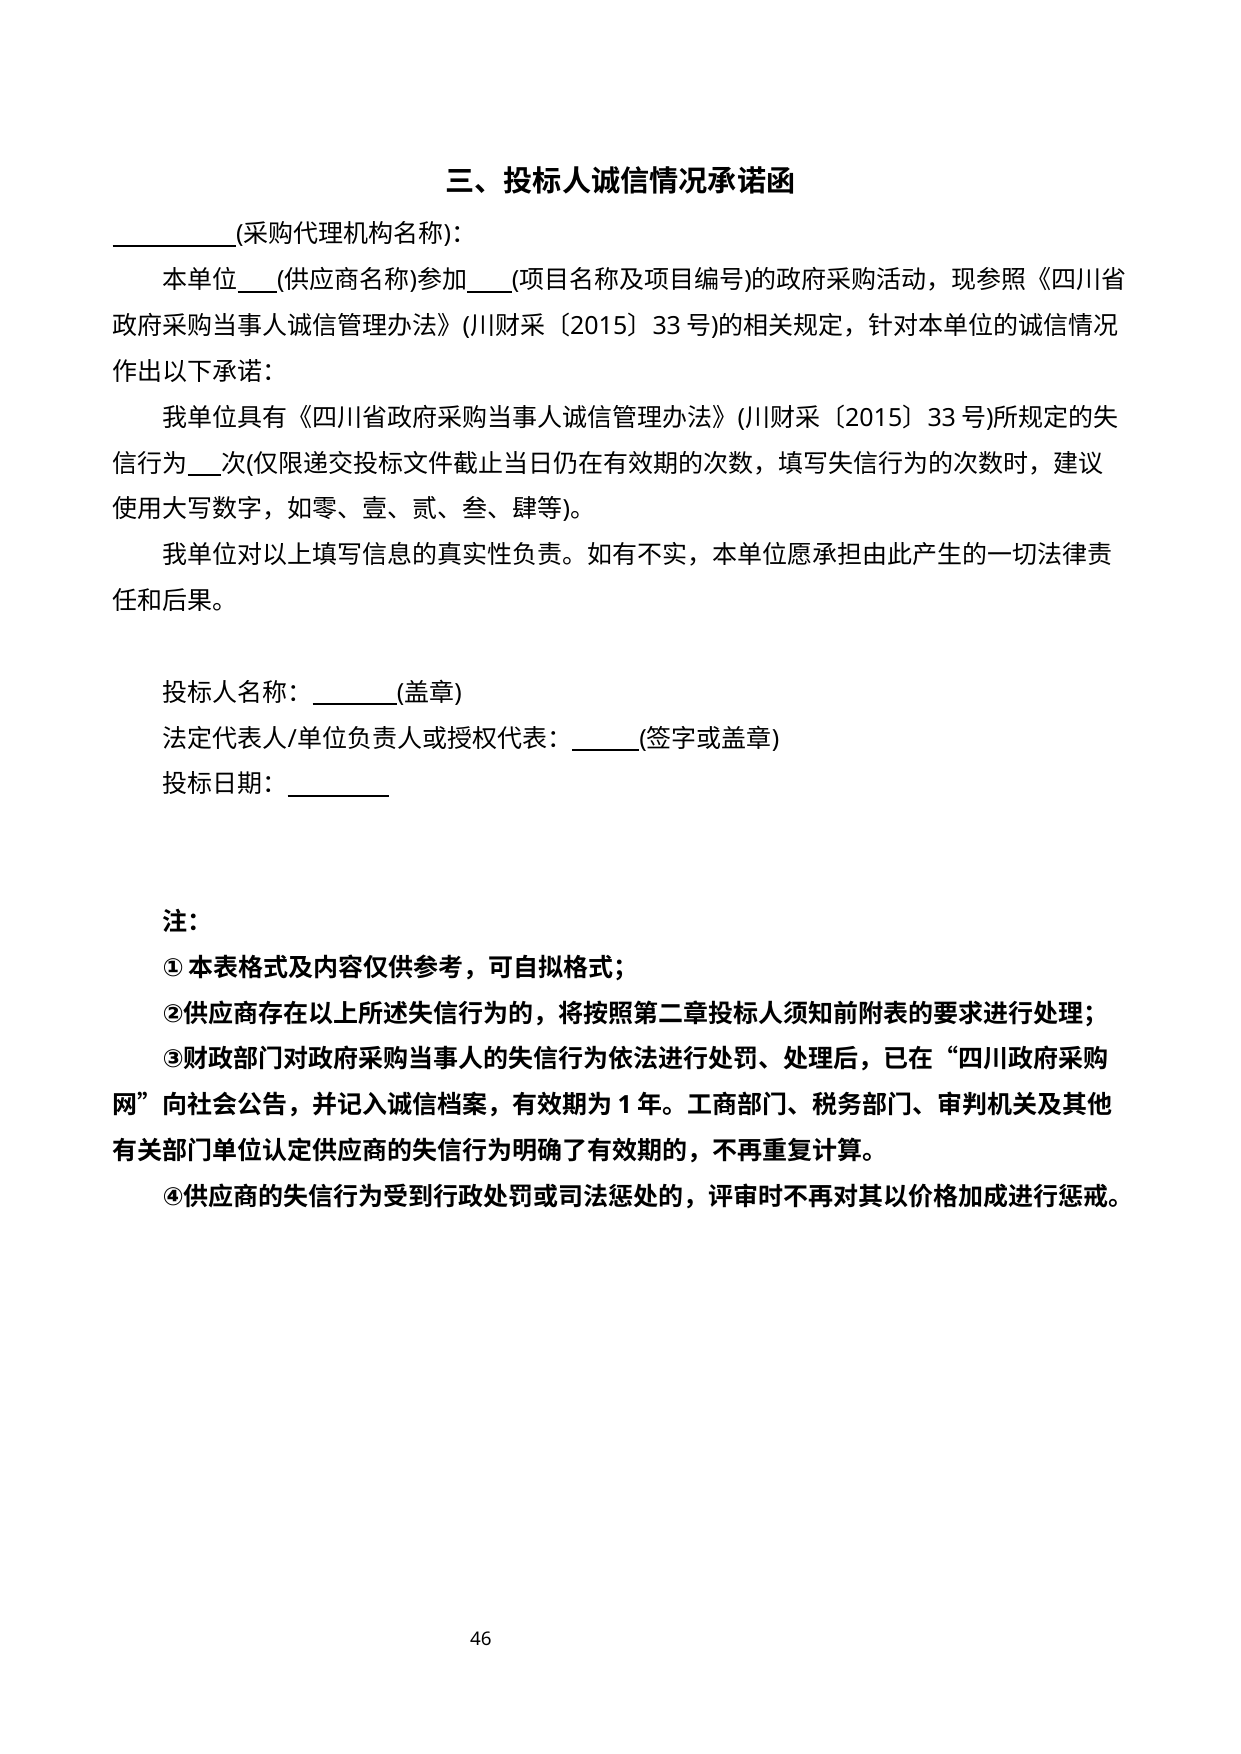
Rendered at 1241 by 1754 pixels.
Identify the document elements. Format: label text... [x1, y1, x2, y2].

text 注： [112, 894, 1128, 939]
text (采购代理机构名称)： [112, 206, 1128, 252]
list 投标人诚信情况承诺函 [112, 155, 1128, 201]
text 我单位具有《四川省政府采购当事人诚信管理办法》(川财采〔2015〕33号)所规定的失信行为 次(仅限递交投标文件截止当日仍在有效期的次数，填写失信行为的次数时，建议使用大写数字，如零、壹、贰、叁、肆等)。 [112, 389, 1128, 527]
text 本单位 (供应商名称)参加 (项目名称及项目编号)的政府采购活动，现参照《四川省政府采购当事人诚信管理办法》(川财采〔2015〕33号)的相关规定，针对本单位的诚信情况作出以下承诺： [112, 252, 1128, 389]
text ①本表格式及内容仅供参考，可自拟格式； [112, 939, 1128, 985]
text 投标日期： [112, 756, 1128, 802]
text ②供应商存在以上所述失信行为的，将按照第二章投标人须知前附表的要求进行处理； [112, 985, 1128, 1031]
text 投标人名称： (盖章) [112, 664, 1128, 710]
text ③财政部门对政府采购当事人的失信行为依法进行处罚、处理后，已在“四川政府采购网”向社会公告，并记入诚信档案，有效期为1年。工商部门、税务部门、审判机关及其他有关部门单位认定供应商的失信行为明确了有效期的，不再重复计算。 [112, 1031, 1128, 1169]
text 法定代表人/单位负责人或授权代表： (签字或盖章) [112, 710, 1128, 756]
text 我单位对以上填写信息的真实性负责。如有不实，本单位愿承担由此产生的一切法律责任和后果。 [112, 527, 1128, 619]
text ④供应商的失信行为受到行政处罚或司法惩处的，评审时不再对其以价格加成进行惩戒。 [112, 1169, 1128, 1214]
